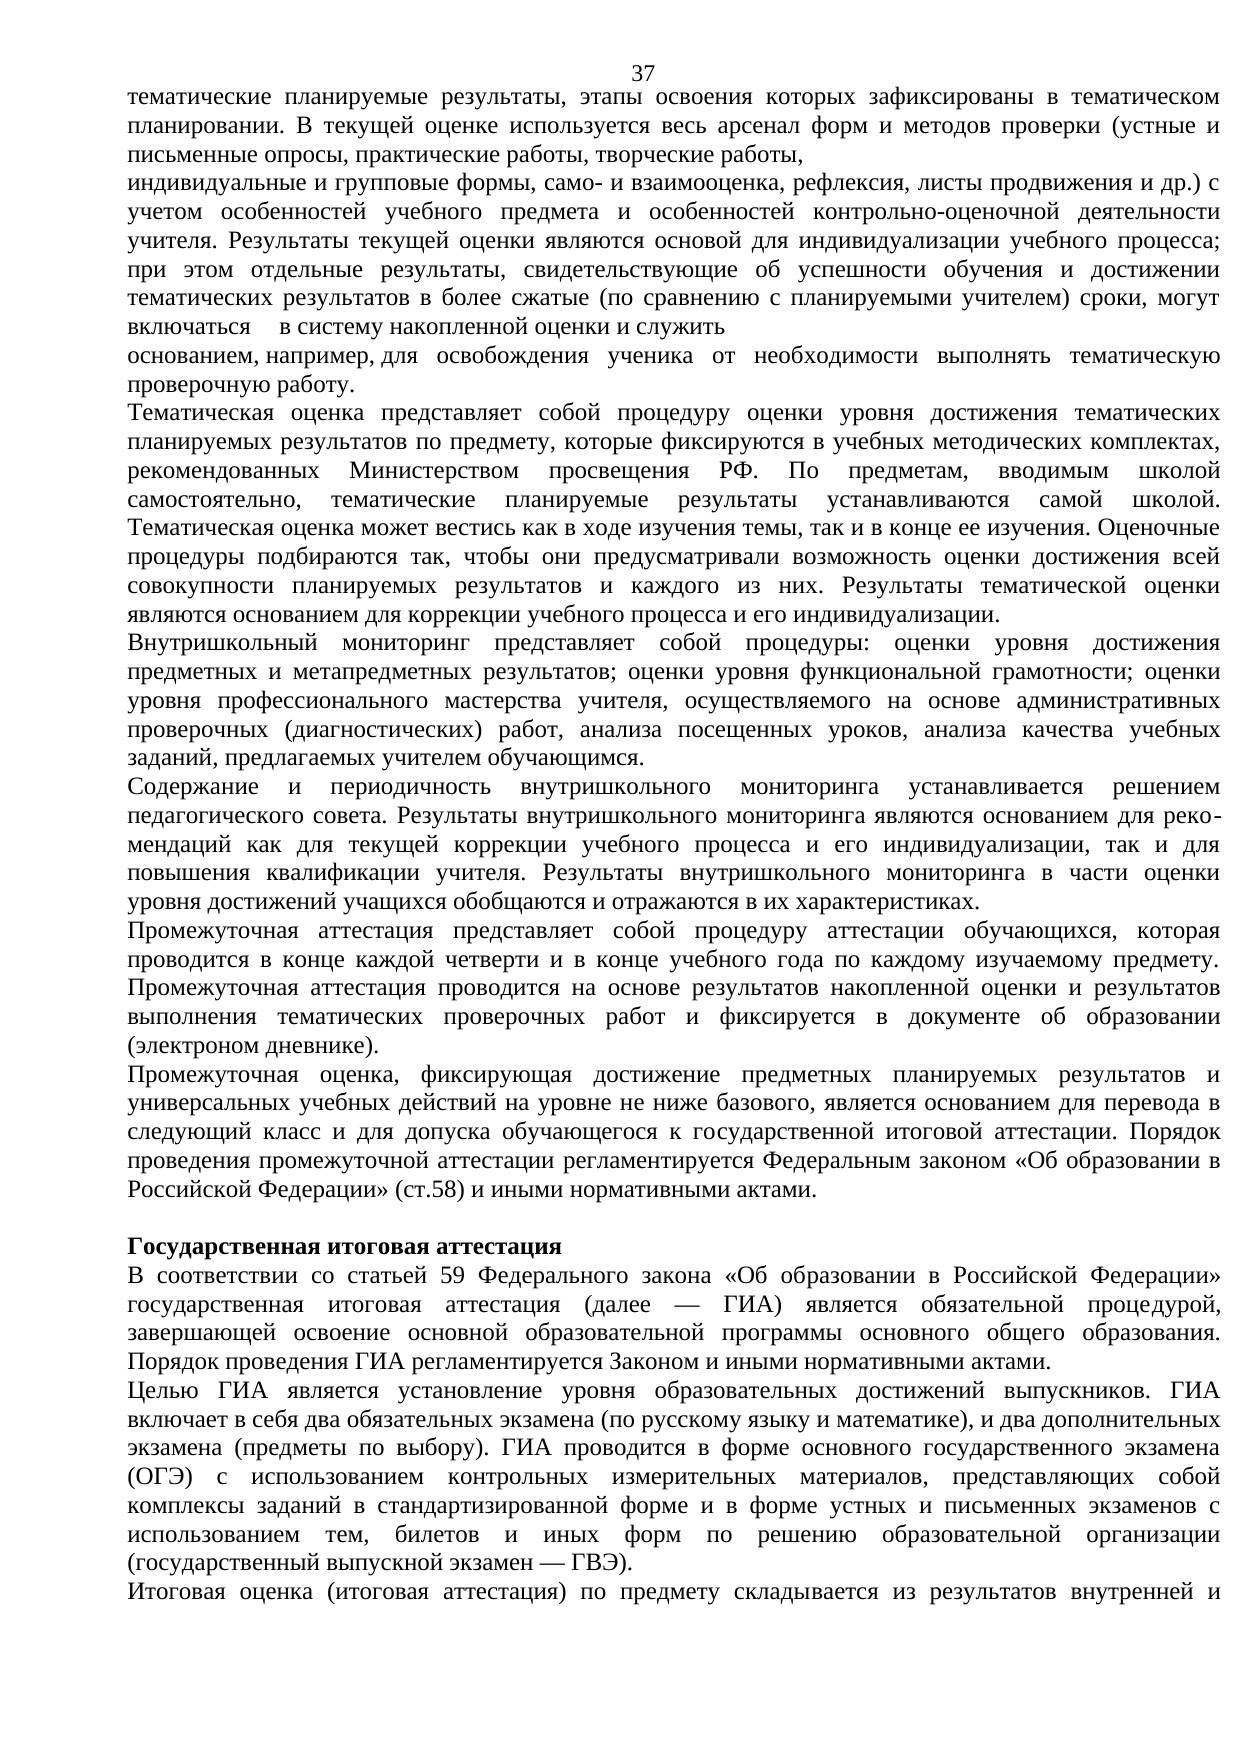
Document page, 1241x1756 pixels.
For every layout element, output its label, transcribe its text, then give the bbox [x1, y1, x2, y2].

text Внутришкольный мониторинг представляет собой процедуры: оценки уровня достижения предметных и метапредметных результатов; оценки уровня функциональной грамотности; оценки уровня профессионального мастерства учителя, осуществляемого на основе административных проверочных (диагностических) работ, анализа посещенных уроков, анализа качества учебных заданий, предлагаемых учителем обучающимся. [127, 627, 1221, 771]
text Тематическая оценка представляет собой процедуру оценки уровня достижения тематических планируемых результатов по предмету, которые фиксируются в учебных методических комплектах, рекомендованных Министерством просвещения РФ. По предметам, вводимым школой самостоятельно, тематические планируемые результаты устанавливаются самой школой. Тематическая оценка может вестись как в ходе изучения темы, так и в конце ее изучения. Оценочные процедуры подбираются так, чтобы они предусматривали возможность оценки достижения всей совокупности планируемых результатов и каждого из них. Результаты тематической оценки являются основанием для коррекции учебного процесса и его индивидуализации. [127, 397, 1221, 627]
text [127, 1576, 1221, 1605]
text Промежуточная аттестация представляет собой процедуру аттестации обучающихся, которая проводится в конце каждой четверти и в конце учебного года по каждому изучаемому предмету. Промежуточная аттестация проводится на основе результатов накопленной оценки и результатов выполнения тематических проверочных работ и фиксируется в документе об образовании (электроном дневнике). [127, 915, 1221, 1059]
text Промежуточная оценка, фиксирующая достижение предметных планируемых результатов и универсальных учебных действий на уровне не ниже базового, является основанием для перевода в следующий класс и для допуска обучающегося к государственной итоговой аттестации. Порядок проведения промежуточной аттестации регламентируется Федеральным законом «Об образовании в Российской Федерации» (ст.58) и иными нормативными актами. [127, 1059, 1221, 1202]
text В соответствии со статьей 59 Федерального закона «Об образовании в Российской Федерации» государственная итоговая аттестация (далее — ГИА) является обязательной процедурой, завершающей освоение основной образовательной программы основного общего образования. Порядок проведения ГИА регламентируется Законом и иными нормативными актами. [127, 1260, 1221, 1375]
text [127, 81, 1221, 167]
text Содержание и периодичность внутришкольного мониторинга устанавливается решением педагогического совета. Результаты внутришкольного мониторинга являются основанием для рекомендаций как для текущей коррекции учебного процесса и его индивидуализации, так и для повышения квалификации учителя. Результаты внутришкольного мониторинга в части оценки уровня достижений учащихся обобщаются и отражаются в их характеристиках. [127, 771, 1221, 915]
text индивидуальные и групповые формы, само- и взаимооценка, рефлексия, листы продвижения и др.) с учетом особенностей учебного предмета и особенностей контрольно-оценочной деятельности учителя. Результаты текущей оценки являются основой для индивидуализации учебного процесса; при этом отдельные результаты, свидетельствующие об успешности обучения и достижении тематических результатов в более сжатые (по сравнению с планируемыми учителем) сроки, могут включаться в систему накопленной оценки и служить [127, 167, 1221, 340]
text Государственная итоговая аттестация [127, 1231, 1221, 1260]
text Целью ГИА является установление уровня образовательных достижений выпускников. ГИА включает в себя два обязательных экзамена (по русскому языку и математике), и два дополнительных экзамена (предметы по выбору). ГИА проводится в форме основного государственного экзамена (ОГЭ) с использованием контрольных измерительных материалов, представляющих собой комплексы заданий в стандартизированной форме и в форме устных и письменных экзаменов с использованием тем, билетов и иных форм по решению образовательной организации (государственный выпускной экзамен — ГВЭ). [127, 1375, 1221, 1576]
text основанием, например, для освобождения ученика от необходимости выполнять тематическую проверочную работу. [127, 340, 1221, 397]
